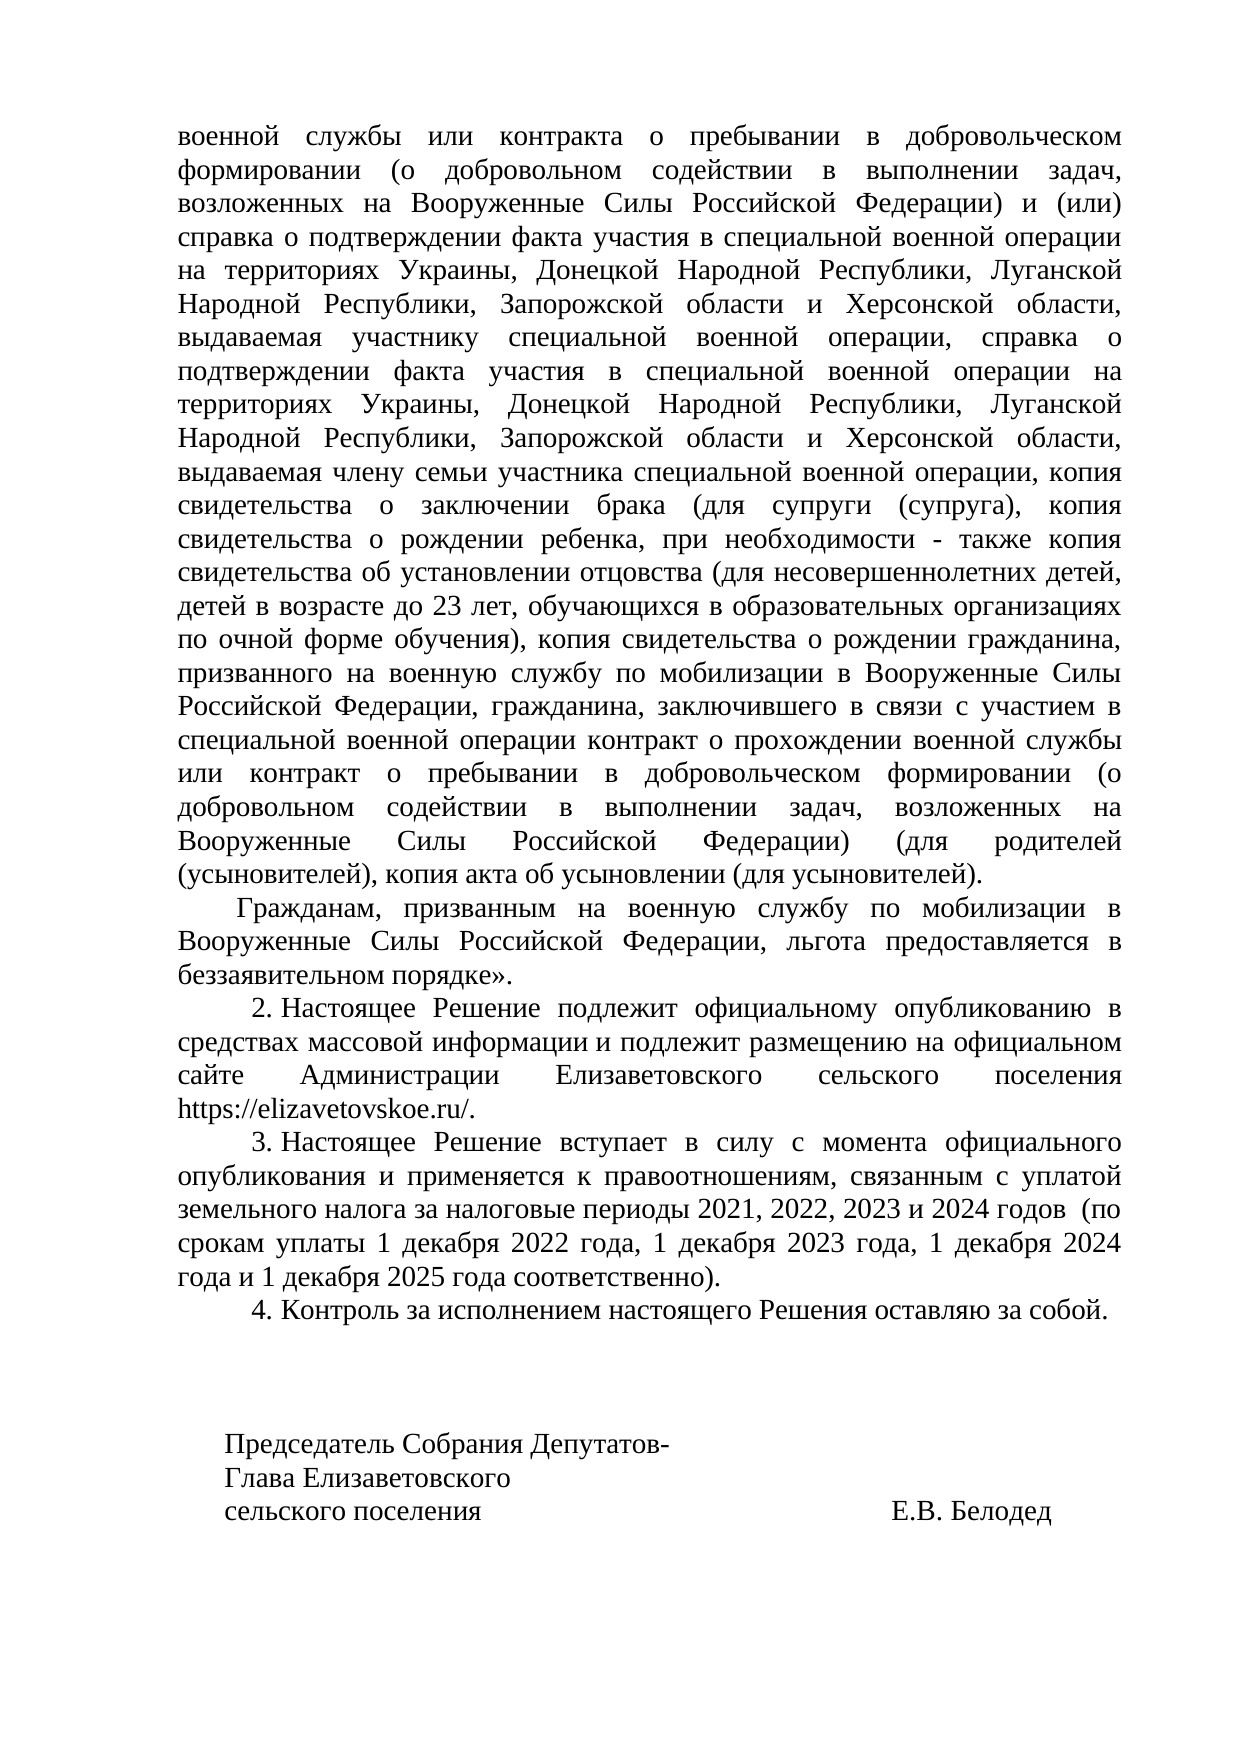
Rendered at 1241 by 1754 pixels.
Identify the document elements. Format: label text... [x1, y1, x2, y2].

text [177, 118, 1122, 890]
list Контроль за исполнением настоящего Решения оставляю за собой. [177, 1292, 1122, 1326]
list Настоящее Решение вступает в силу с момента официального опубликования и применяется к правоотношениям, связанным с уплатой земельного налога за налоговые периоды 2021, 2022, 2023 и 2024 годов (по срокам уплаты 1 декабря 2022 года, 1 декабря 2023 года, 1 декабря 2024 года и 1 декабря 2025 года соответственно). [177, 1124, 1122, 1292]
text Гражданам, призванным на военную службу по мобилизации в Вооруженные Силы Российской Федерации, льгота предоставляется в беззаявительном порядке». [177, 890, 1122, 990]
text сельского поселения Е.В. Белодед [224, 1493, 1107, 1527]
text Глава Елизаветовского [224, 1460, 1107, 1493]
text Председатель Собрания Депутатов- [224, 1426, 1107, 1460]
list Настоящее Решение подлежит официальному опубликованию в средствах массовой информации и подлежит размещению на официальном сайте Администрации Елизаветовского сельского поселения https://elizavetovskoe.ru/. [177, 990, 1122, 1124]
